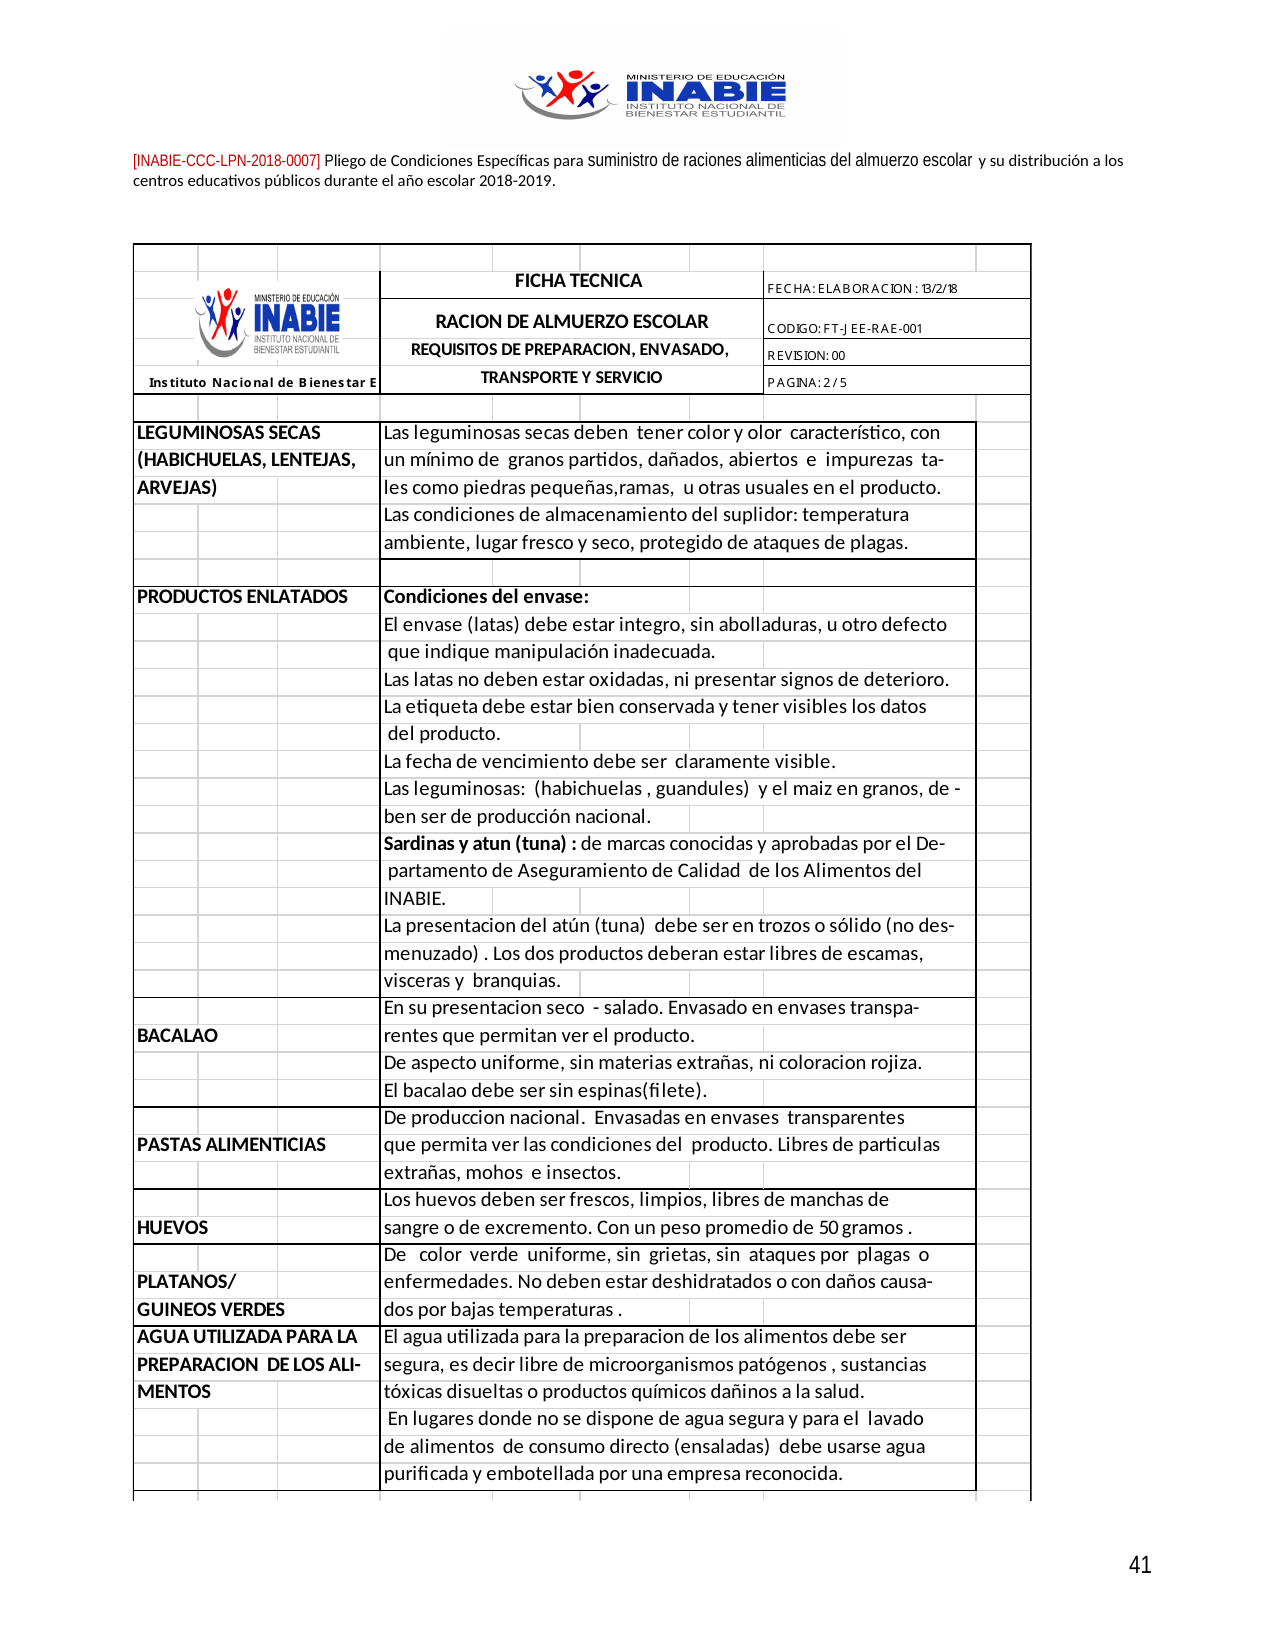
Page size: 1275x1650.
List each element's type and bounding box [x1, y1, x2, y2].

picture [441, 29, 843, 149]
